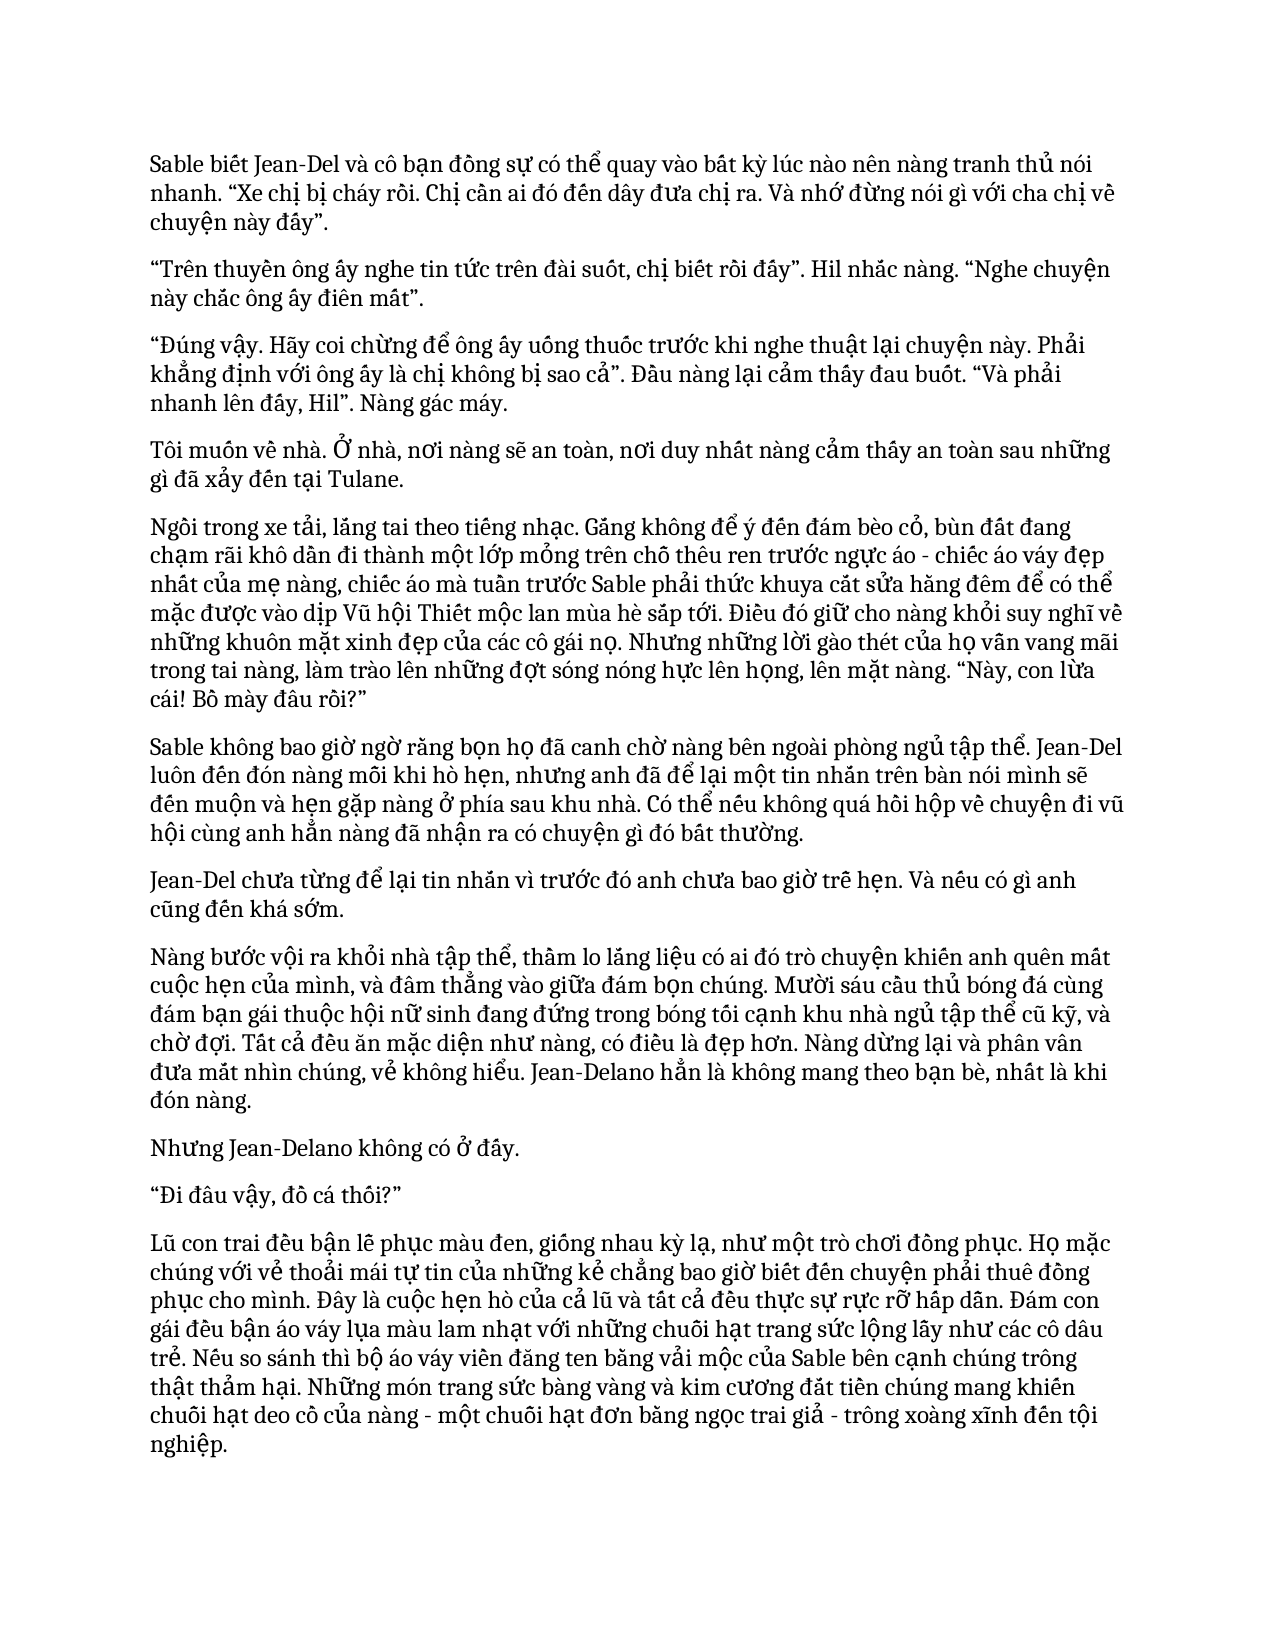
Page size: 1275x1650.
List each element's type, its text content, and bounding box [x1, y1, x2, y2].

text Sable biết Jean-Del và cô bạn đồng sự có thể quay vào bất kỳ lúc nào nên nàng tranh thủ nói nhanh. “Xe chị bị cháy rồi. Chị cần ai đó đến dây đưa chị ra. Và nhớ đừng nói gì với cha chị về chuyện này đấy”. [150, 150, 1125, 236]
text Ngồi trong xe tải, lắng tai theo tiếng nhạc. Gắng không để ý đến đám bèo cỏ, bùn đất đang chạm rãi khô dần đi thành một lớp mỏng trên chỗ thêu ren trước ngực áo - chiếc áo váy đẹp nhất của mẹ nàng, chiếc áo mà tuần trước Sable phải thức khuya cắt sửa hằng đêm để có thể mặc được vào dịp Vũ hội Thiết mộc lan mùa hè sắp tới. Điều đó giữ cho nàng khỏi suy nghĩ về những khuôn mặt xinh đẹp của các cô gái nọ. Nhưng những lời gào thét của họ vẫn vang mãi trong tai nàng, làm trào lên những đợt sóng nóng hực lên họng, lên mặt nàng. “Này, con lừa cái! Bồ mày đâu rồi?” [150, 512, 1125, 714]
text “Trên thuyền ông ấy nghe tin tức trên đài suốt, chị biết rồi đấy”. Hil nhắc nàng. “Nghe chuyện này chắc ông ấy điên mất”. [150, 255, 1125, 312]
text Lũ con trai đều bận lễ phục màu đen, giống nhau kỳ lạ, như một trò chơi đồng phục. Họ mặc chúng với vẻ thoải mái tự tin của những kẻ chẳng bao giờ biết đến chuyện phải thuê đồng phục cho mình. Đây là cuộc hẹn hò của cả lũ và tất cả đều thực sự rực rỡ hấp dẫn. Đám con gái đều bận áo váy lụa màu lam nhạt với những chuỗi hạt trang sức lộng lẫy như các cô dâu trẻ. Nếu so sánh thì bộ áo váy viền đăng ten bằng vải mộc của Sable bên cạnh chúng trông thật thảm hại. Những món trang sức bàng vàng và kim cương đắt tiền chúng mang khiến chuỗi hạt deo cồ của nàng - một chuỗi hạt đơn bằng ngọc trai giả - trông xoàng xĩnh đến tội nghiệp. [150, 1229, 1125, 1459]
text “Đúng vậy. Hãy coi chừng để ông ấy uống thuốc trước khi nghe thuật lại chuyện này. Phải khẳng định với ông ấy là chị không bị sao cả”. Đầu nàng lại cảm thấy đau buốt. “Và phải nhanh lên đấy, Hil”. Nàng gác máy. [150, 331, 1125, 417]
text Nàng bước vội ra khỏi nhà tập thể, thầm lo lắng liệu có ai đó trò chuyện khiến anh quên mất cuộc hẹn của mình, và đâm thẳng vào giữa đám bọn chúng. Mười sáu cầu thủ bóng đá cùng đám bạn gái thuộc hội nữ sinh đang đứng trong bóng tối cạnh khu nhà ngủ tập thể cũ kỹ, và chờ đợi. Tất cả đều ăn mặc diện như nàng, có điều là đẹp hơn. Nàng dừng lại và phân vân đưa mắt nhìn chúng, vẻ không hiểu. Jean-Delano hẳn là không mang theo bạn bè, nhất là khi đón nàng. [150, 942, 1125, 1115]
text Jean-Del chưa từng để lại tin nhắn vì trước đó anh chưa bao giờ trễ hẹn. Và nếu có gì anh cũng đến khá sớm. [150, 866, 1125, 924]
text Sable không bao giờ ngờ rằng bọn họ đã canh chờ nàng bên ngoài phòng ngủ tập thể. Jean-Del luôn đến đón nàng mỗi khi hò hẹn, nhưng anh đã để lại một tin nhắn trên bàn nói mình sẽ đến muộn và hẹn gặp nàng ở phía sau khu nhà. Có thể nếu không quá hồi hộp về chuyện đi vũ hội cùng anh hẳn nàng đã nhận ra có chuyện gì đó bất thường. [150, 732, 1125, 847]
text Tôi muốn về nhà. Ở nhà, nơi nàng sẽ an toàn, nơi duy nhất nàng cảm thấy an toàn sau những gì đã xảy đến tại Tulane. [150, 436, 1125, 494]
text Nhưng Jean-Delano không có ở đấy. [150, 1134, 1125, 1162]
text “Đi đâu vậy, đồ cá thối?” [150, 1181, 1125, 1210]
